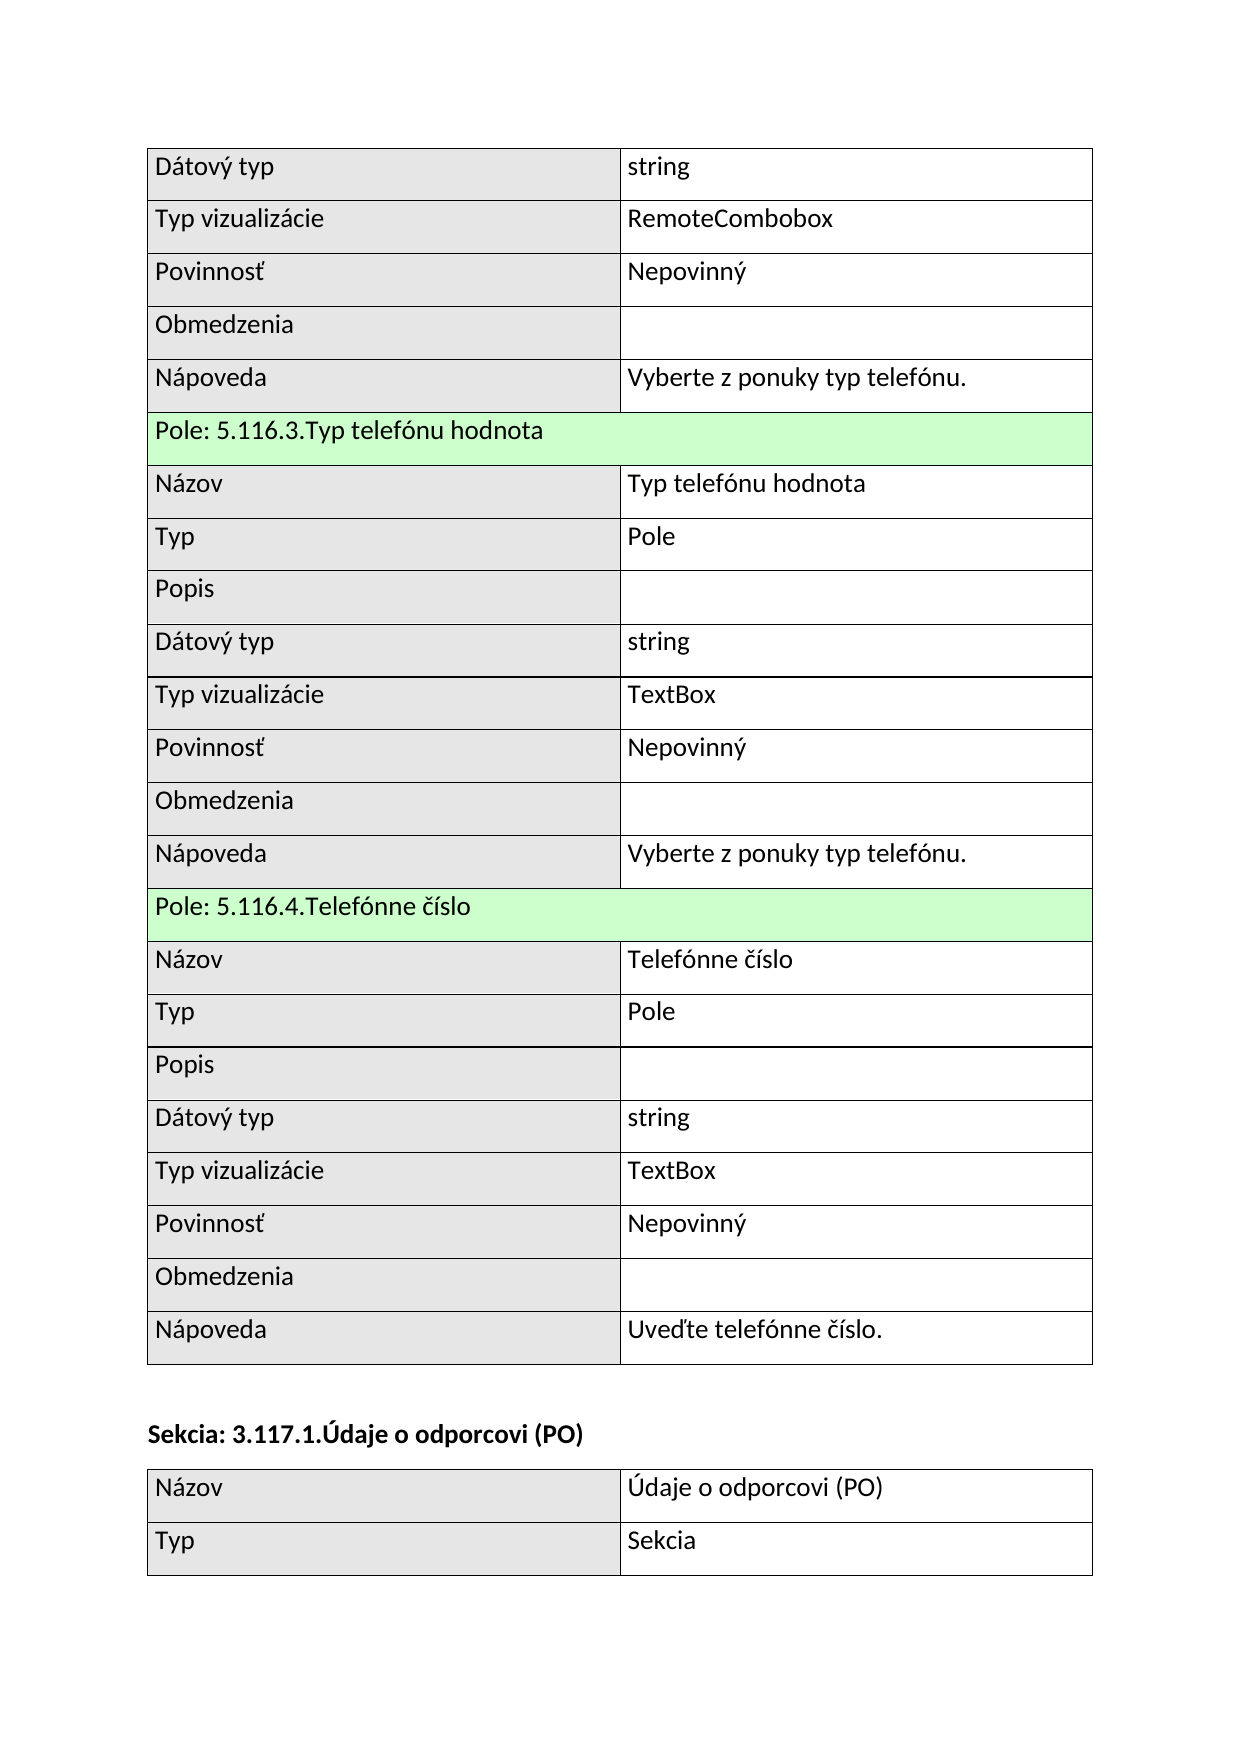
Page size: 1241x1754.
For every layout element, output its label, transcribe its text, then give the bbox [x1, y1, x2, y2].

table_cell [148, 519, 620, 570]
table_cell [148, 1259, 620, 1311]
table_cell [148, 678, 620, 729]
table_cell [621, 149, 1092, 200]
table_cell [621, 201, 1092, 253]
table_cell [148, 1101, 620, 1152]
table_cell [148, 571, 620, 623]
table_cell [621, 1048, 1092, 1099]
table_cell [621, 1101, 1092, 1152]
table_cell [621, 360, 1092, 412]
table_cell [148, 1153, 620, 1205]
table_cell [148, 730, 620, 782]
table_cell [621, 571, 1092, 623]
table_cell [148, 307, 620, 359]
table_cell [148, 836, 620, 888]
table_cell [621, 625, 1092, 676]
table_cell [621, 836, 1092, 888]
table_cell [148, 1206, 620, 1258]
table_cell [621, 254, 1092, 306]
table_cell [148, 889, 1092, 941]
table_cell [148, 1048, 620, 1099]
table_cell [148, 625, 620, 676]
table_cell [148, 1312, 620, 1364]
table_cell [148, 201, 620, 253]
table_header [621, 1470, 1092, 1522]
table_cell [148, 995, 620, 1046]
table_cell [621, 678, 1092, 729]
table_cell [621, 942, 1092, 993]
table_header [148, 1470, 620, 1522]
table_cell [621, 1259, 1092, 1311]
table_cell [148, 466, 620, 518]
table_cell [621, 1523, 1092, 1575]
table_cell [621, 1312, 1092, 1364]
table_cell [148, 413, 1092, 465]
text Sekcia: 3.117.1.Údaje o odporcovi (PO) [148, 1417, 1093, 1450]
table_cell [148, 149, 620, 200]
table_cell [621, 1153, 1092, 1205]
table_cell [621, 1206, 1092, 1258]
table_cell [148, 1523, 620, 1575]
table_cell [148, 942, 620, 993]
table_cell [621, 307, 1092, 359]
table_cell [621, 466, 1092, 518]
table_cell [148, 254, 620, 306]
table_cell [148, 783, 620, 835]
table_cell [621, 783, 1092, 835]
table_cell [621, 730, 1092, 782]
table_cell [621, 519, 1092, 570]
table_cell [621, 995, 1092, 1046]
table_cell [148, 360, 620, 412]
